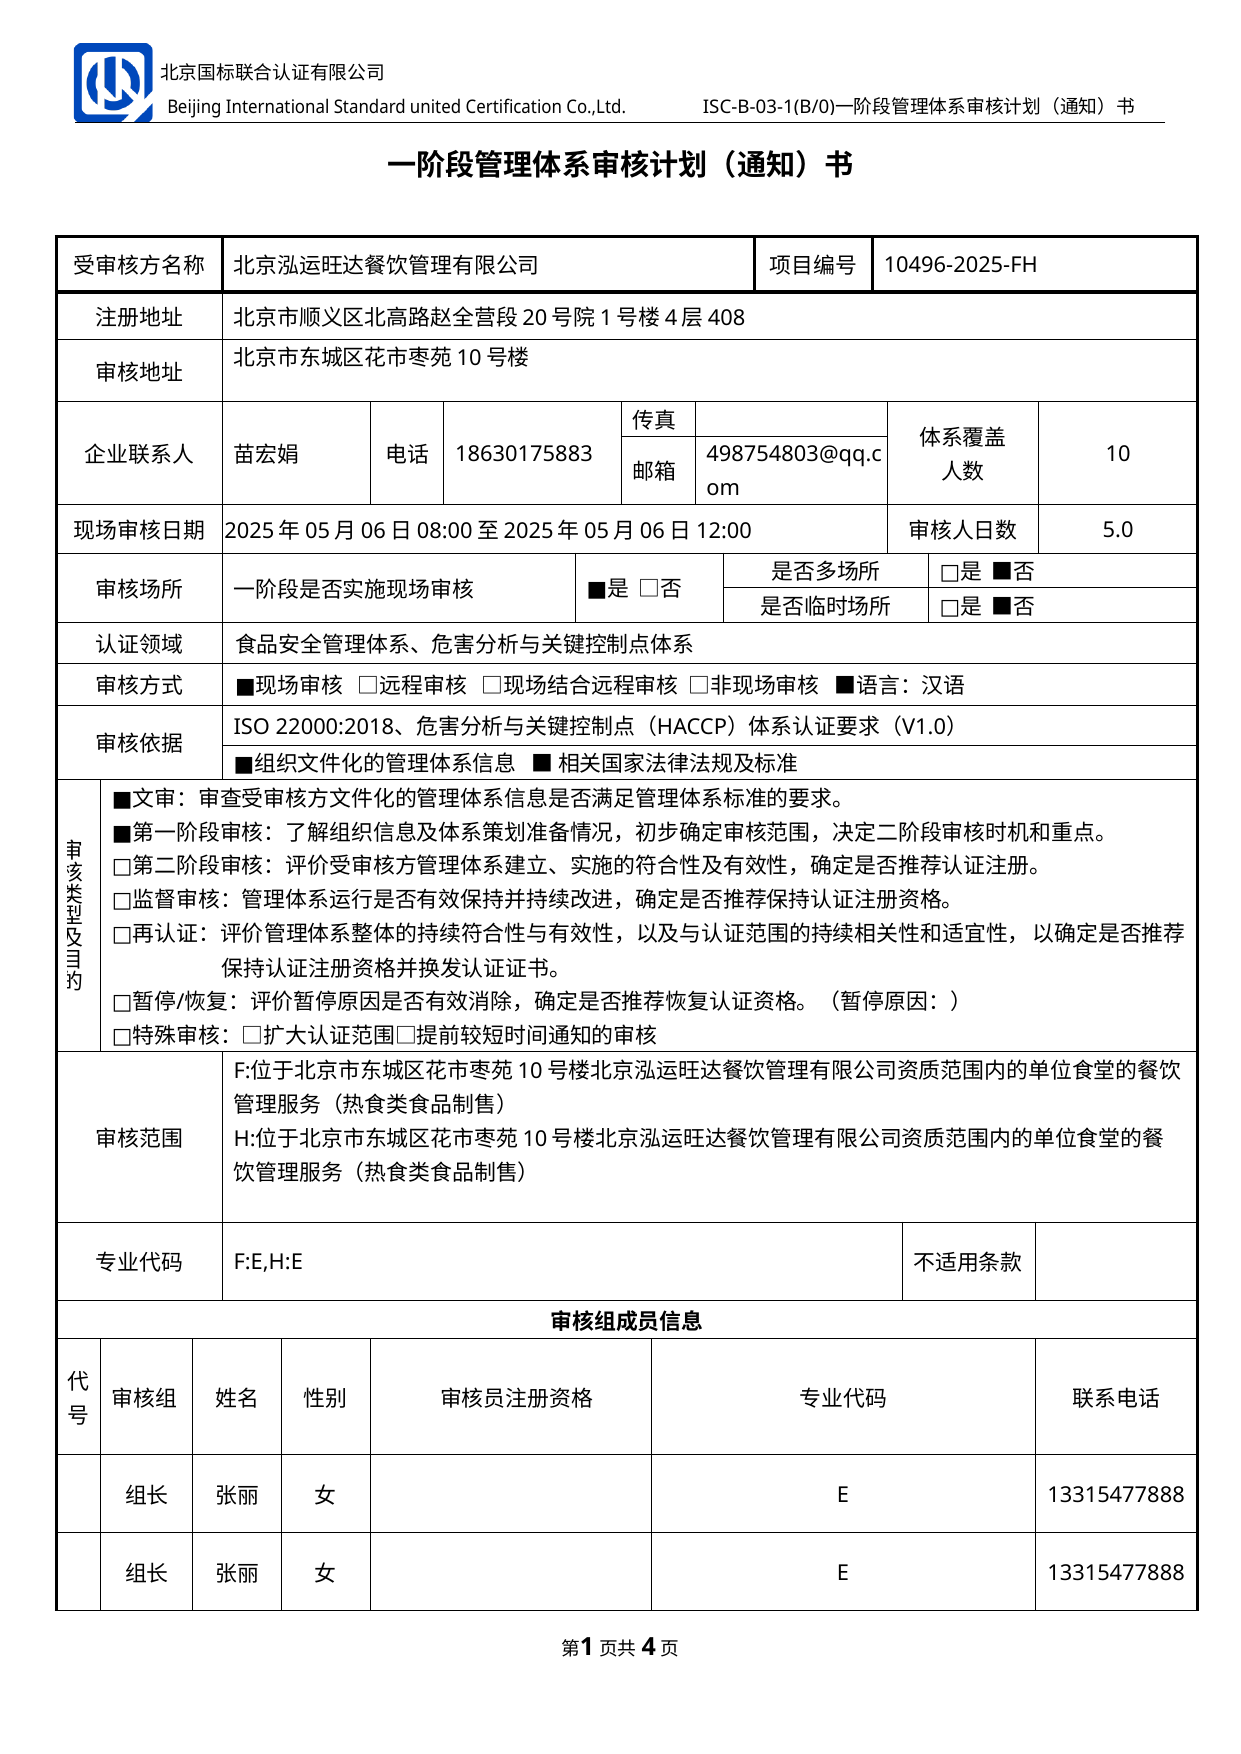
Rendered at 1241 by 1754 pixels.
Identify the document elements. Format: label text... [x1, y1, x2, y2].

table_cell 是否多场所 [724, 554, 928, 587]
table_header 受审核方名称 [58, 238, 221, 290]
table_cell 张丽 [193, 1455, 281, 1532]
table_cell 姓名 [193, 1339, 281, 1454]
table_cell 苗宏娟 [223, 402, 370, 504]
table_cell F:位于北京市东城区花市枣苑10号楼北京泓运旺达餐饮管理有限公司资质范围内的单位食堂的餐饮管理服务（热食类食品制售） H:位于北京市东城区花市枣苑10号楼北京泓运旺达餐饮管理有限公司资质范围内的单位食堂的餐饮管理服务（热食类食品制售） [223, 1052, 1196, 1222]
table_cell 审核场所 [58, 554, 222, 622]
table_cell [371, 1455, 651, 1532]
table_cell 10 [1039, 402, 1196, 504]
table_cell F:E,H:E [223, 1223, 902, 1300]
table_cell 企业联系人 [58, 402, 222, 504]
table_header 项目编号 [756, 238, 871, 290]
table_cell E [652, 1455, 1035, 1532]
table_cell 女 [282, 1455, 370, 1532]
table_cell 18630175883 [444, 402, 621, 504]
table_cell 张丽 [193, 1533, 281, 1610]
table_cell 性别 [282, 1339, 370, 1454]
table_cell ISO 22000:2018、危害分析与关键控制点（HACCP）体系认证要求（V1.0） [223, 706, 1196, 744]
table_cell 注册地址 [58, 294, 222, 339]
table_cell 5.0 [1039, 505, 1196, 553]
table_cell 审核类型及目的 [58, 780, 100, 1051]
table_cell 代号 [58, 1339, 100, 1454]
table_cell ■组织文件化的管理体系信息 ■ 相关国家法律法规及标准 [223, 746, 1196, 779]
table_cell 认证领域 [58, 623, 222, 663]
table_cell 现场审核日期 [58, 505, 222, 553]
table_cell 审核人日数 [888, 505, 1038, 553]
table_cell 审核组 [101, 1339, 192, 1454]
table_header 北京泓运旺达餐饮管理有限公司 [224, 238, 753, 290]
table_cell 组长 [101, 1533, 192, 1610]
table_cell 食品安全管理体系、危害分析与关键控制点体系 [223, 623, 1196, 663]
table_cell [1036, 1223, 1196, 1300]
table_cell 专业代码 [58, 1223, 222, 1300]
table_cell 审核地址 [58, 340, 222, 401]
table_cell E [652, 1533, 1035, 1610]
table_cell 邮箱 [622, 437, 695, 504]
table_cell 审核依据 [58, 706, 222, 779]
table_cell ■文审：审查受审核方文件化的管理体系信息是否满足管理体系标准的要求。 ■第一阶段审核：了解组织信息及体系策划准备情况，初步确定审核范围，决定二阶段审核时机和重点。 □第二阶段审核：评价受审核方管理体系建立、实施的符合性及有效性，确定是否推荐认证注册。 □监督审核：管理体系运行是否有效保持并持续改进，确定是否推荐保持认证注册资格。 □再认证：评价管理体系整体的持续符合性与有效性，以及与认证范围的持续相关性和适宜性，以确定是否推荐保持认证注册资格并换发认证证书。 □暂停/恢复：评价暂停原因是否有效消除，确定是否推荐恢复认证资格。（暂停原因：） □特殊审核：□扩大认证范围□提前较短时间通知的审核 [101, 780, 1196, 1051]
table_cell 组长 [101, 1455, 192, 1532]
table_cell 498754803@qq.com [696, 437, 887, 504]
table_cell [58, 1455, 100, 1532]
table_cell ■是 □否 [576, 554, 723, 622]
table_cell 体系覆盖 人数 [888, 402, 1038, 504]
picture [73, 43, 153, 123]
table_cell [58, 1533, 100, 1610]
table_cell [371, 1533, 651, 1610]
table_cell 传真 [622, 402, 695, 436]
table_cell [696, 402, 887, 436]
table_cell 一阶段是否实施现场审核 [223, 554, 575, 622]
table_cell 不适用条款 [903, 1223, 1035, 1300]
table_cell 13315477888 [1036, 1455, 1196, 1532]
table_cell 联系电话 [1036, 1339, 1196, 1454]
table_cell 13315477888 [1036, 1533, 1196, 1610]
table_cell 审核范围 [58, 1052, 222, 1222]
table_cell 女 [282, 1533, 370, 1610]
table_cell □是 ■否 [929, 588, 1196, 622]
table_cell ■现场审核 □远程审核 □现场结合远程审核 □非现场审核 ■语言：汉语 [223, 664, 1196, 704]
table_cell 2025年05月06日 08:00至2025年05月06日 12:00 [223, 505, 887, 553]
table_cell 北京市顺义区北高路赵全营段20号院1号楼4层408 [223, 294, 1196, 339]
table_cell 审核方式 [58, 664, 222, 704]
table_cell 是否临时场所 [724, 588, 928, 622]
table_header 10496-2025-FH [874, 238, 1196, 290]
table_cell 审核员注册资格 [371, 1339, 651, 1454]
table_cell 电话 [371, 402, 443, 504]
text 一阶段管理体系审核计划（通知）书 [75, 129, 1165, 197]
table_cell 专业代码 [652, 1339, 1035, 1454]
table_cell 审核组成员信息 [58, 1301, 1196, 1338]
table_cell □是 ■否 [929, 554, 1196, 587]
table_cell 北京市东城区花市枣苑10号楼 [223, 340, 1196, 401]
